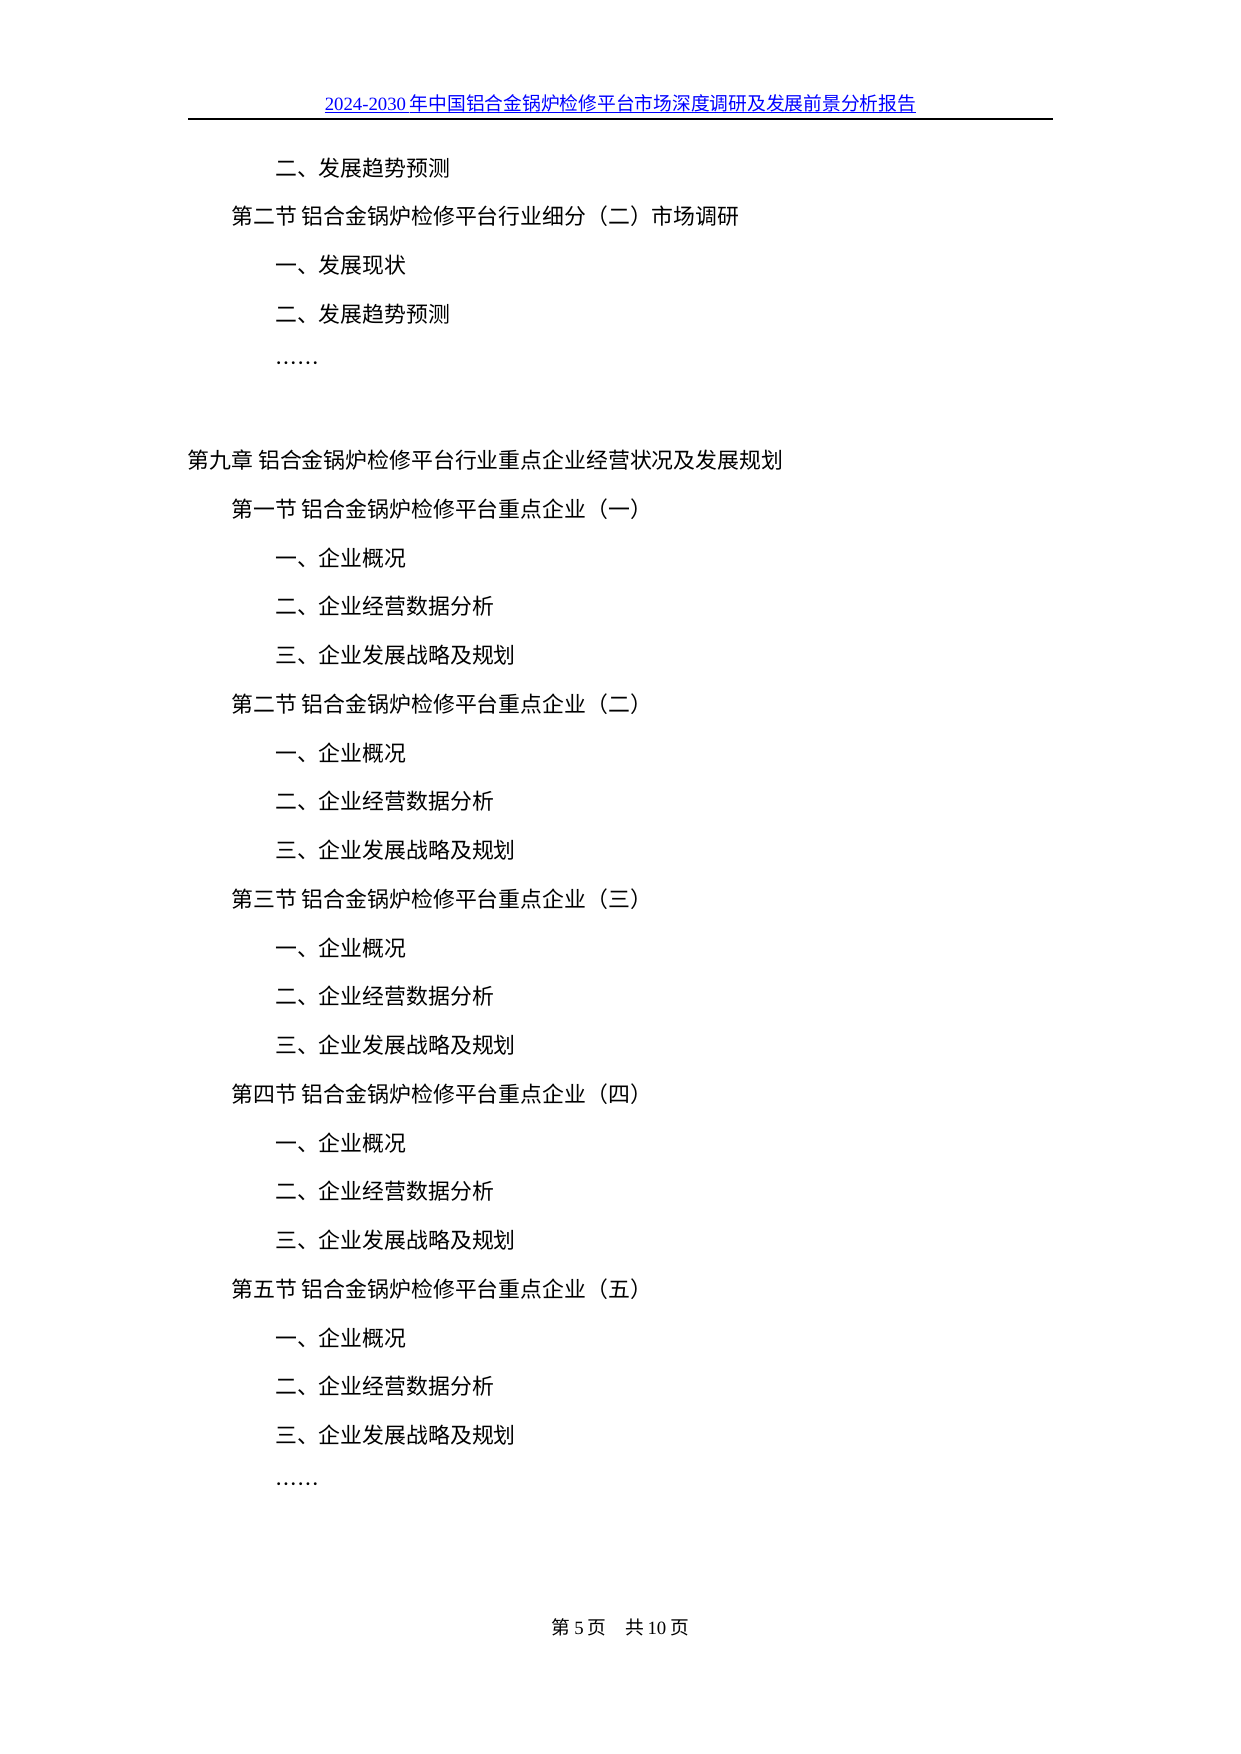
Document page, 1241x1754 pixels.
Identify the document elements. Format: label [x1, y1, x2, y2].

text [187, 150, 1053, 1499]
